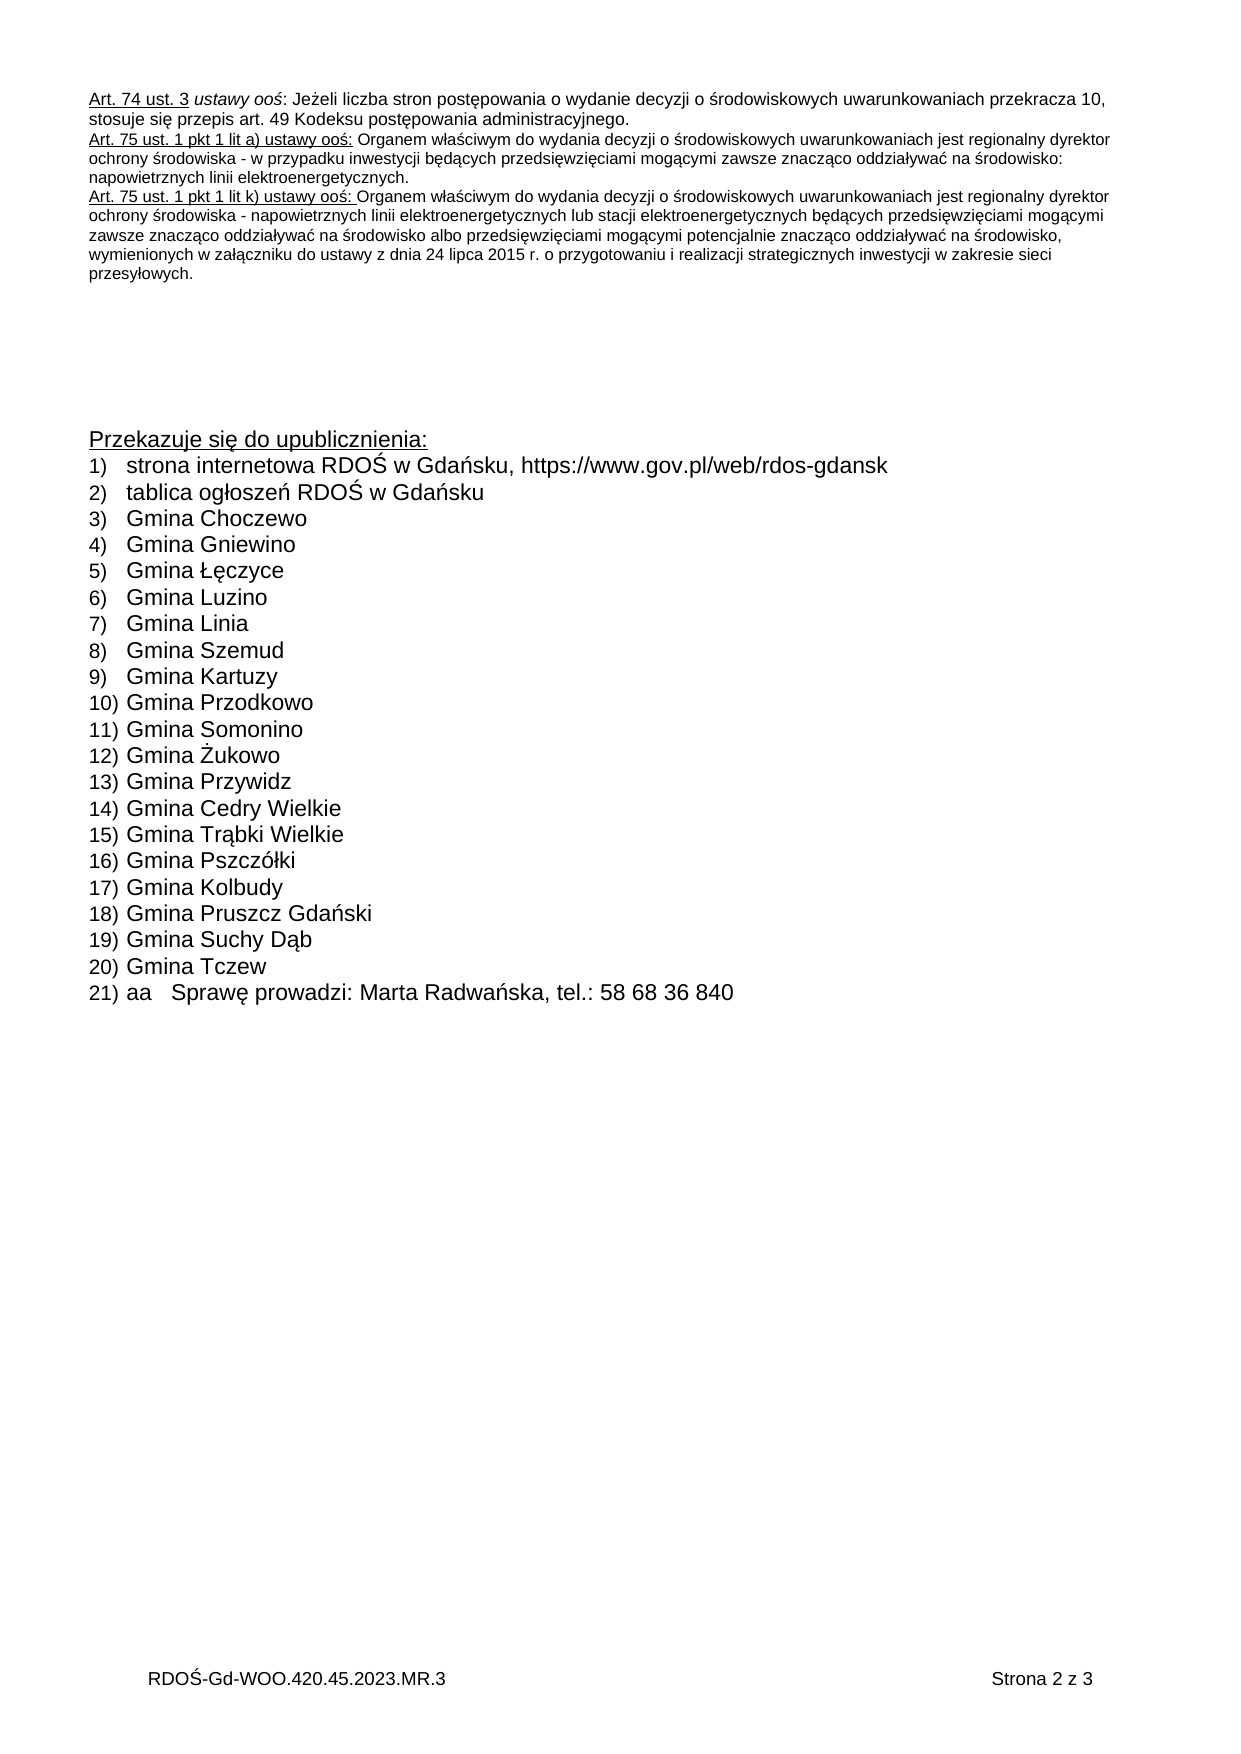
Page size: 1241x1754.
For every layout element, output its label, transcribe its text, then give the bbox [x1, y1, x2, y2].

list Gmina Trąbki Wielkie [89, 821, 1152, 847]
list Gmina Łęczyce [89, 557, 1152, 584]
text Przekazuje się do upublicznienia: [89, 426, 1152, 452]
list Gmina Luzino [89, 584, 1152, 610]
list Gmina Tczew [89, 953, 1152, 979]
list Gmina Gniewino [89, 531, 1152, 557]
list Gmina Kolbudy [89, 874, 1152, 900]
list tablica ogłoszeń RDOŚ w Gdańsku [89, 478, 1152, 505]
list Gmina Somonino [89, 716, 1152, 742]
list aa Sprawę prowadzi: Marta Radwańska, tel.: 58 68 36 840 [89, 979, 1152, 1006]
list Gmina Przodkowo [89, 689, 1152, 716]
list Gmina Suchy Dąb [89, 926, 1152, 953]
list Gmina Choczewo [89, 505, 1152, 531]
list Gmina Cedry Wielkie [89, 795, 1152, 821]
list Gmina Przywidz [89, 768, 1152, 795]
list Gmina Kartuzy [89, 663, 1152, 689]
list Gmina Szemud [89, 637, 1152, 663]
list Gmina Żukowo [89, 742, 1152, 768]
text Art. 74 ust. 3 ustawy ooś: Jeżeli liczba stron postępowania o wydanie decyzji o środowiskowych uwarunkowaniach przekracza 10, stosuje się przepis art. 49 Kodeksu postępowania administracyjnego. [89, 89, 1152, 129]
text Art. 75 ust. 1 pkt 1 lit k) ustawy ooś: Organem właściwym do wydania decyzji o środowiskowych uwarunkowaniach jest regionalny dyrektor ochrony środowiska - napowietrznych linii elektroenergetycznych lub stacji elektroenergetycznych będących przedsięwzięciami mogącymi zawsze znacząco oddziaływać na środowisko albo przedsięwzięciami mogącymi potencjalnie znacząco oddziaływać na środowisko, wymienionych w załączniku do ustawy z dnia 24 lipca 2015 r. o przygotowaniu i realizacji strategicznych inwestycji w zakresie sieci przesyłowych. [89, 187, 1152, 283]
list strona internetowa RDOŚ w Gdańsku, https://www.gov.pl/web/rdos-gdansk [89, 452, 1152, 478]
list Gmina Linia [89, 610, 1152, 637]
list Gmina Pruszcz Gdański [89, 900, 1152, 926]
text Art. 75 ust. 1 pkt 1 lit a) ustawy ooś: Organem właściwym do wydania decyzji o środowiskowych uwarunkowaniach jest regionalny dyrektor ochrony środowiska - w przypadku inwestycji będących przedsięwzięciami mogącymi zawsze znacząco oddziaływać na środowisko: napowietrznych linii elektroenergetycznych. [89, 129, 1152, 187]
list Gmina Pszczółki [89, 847, 1152, 874]
